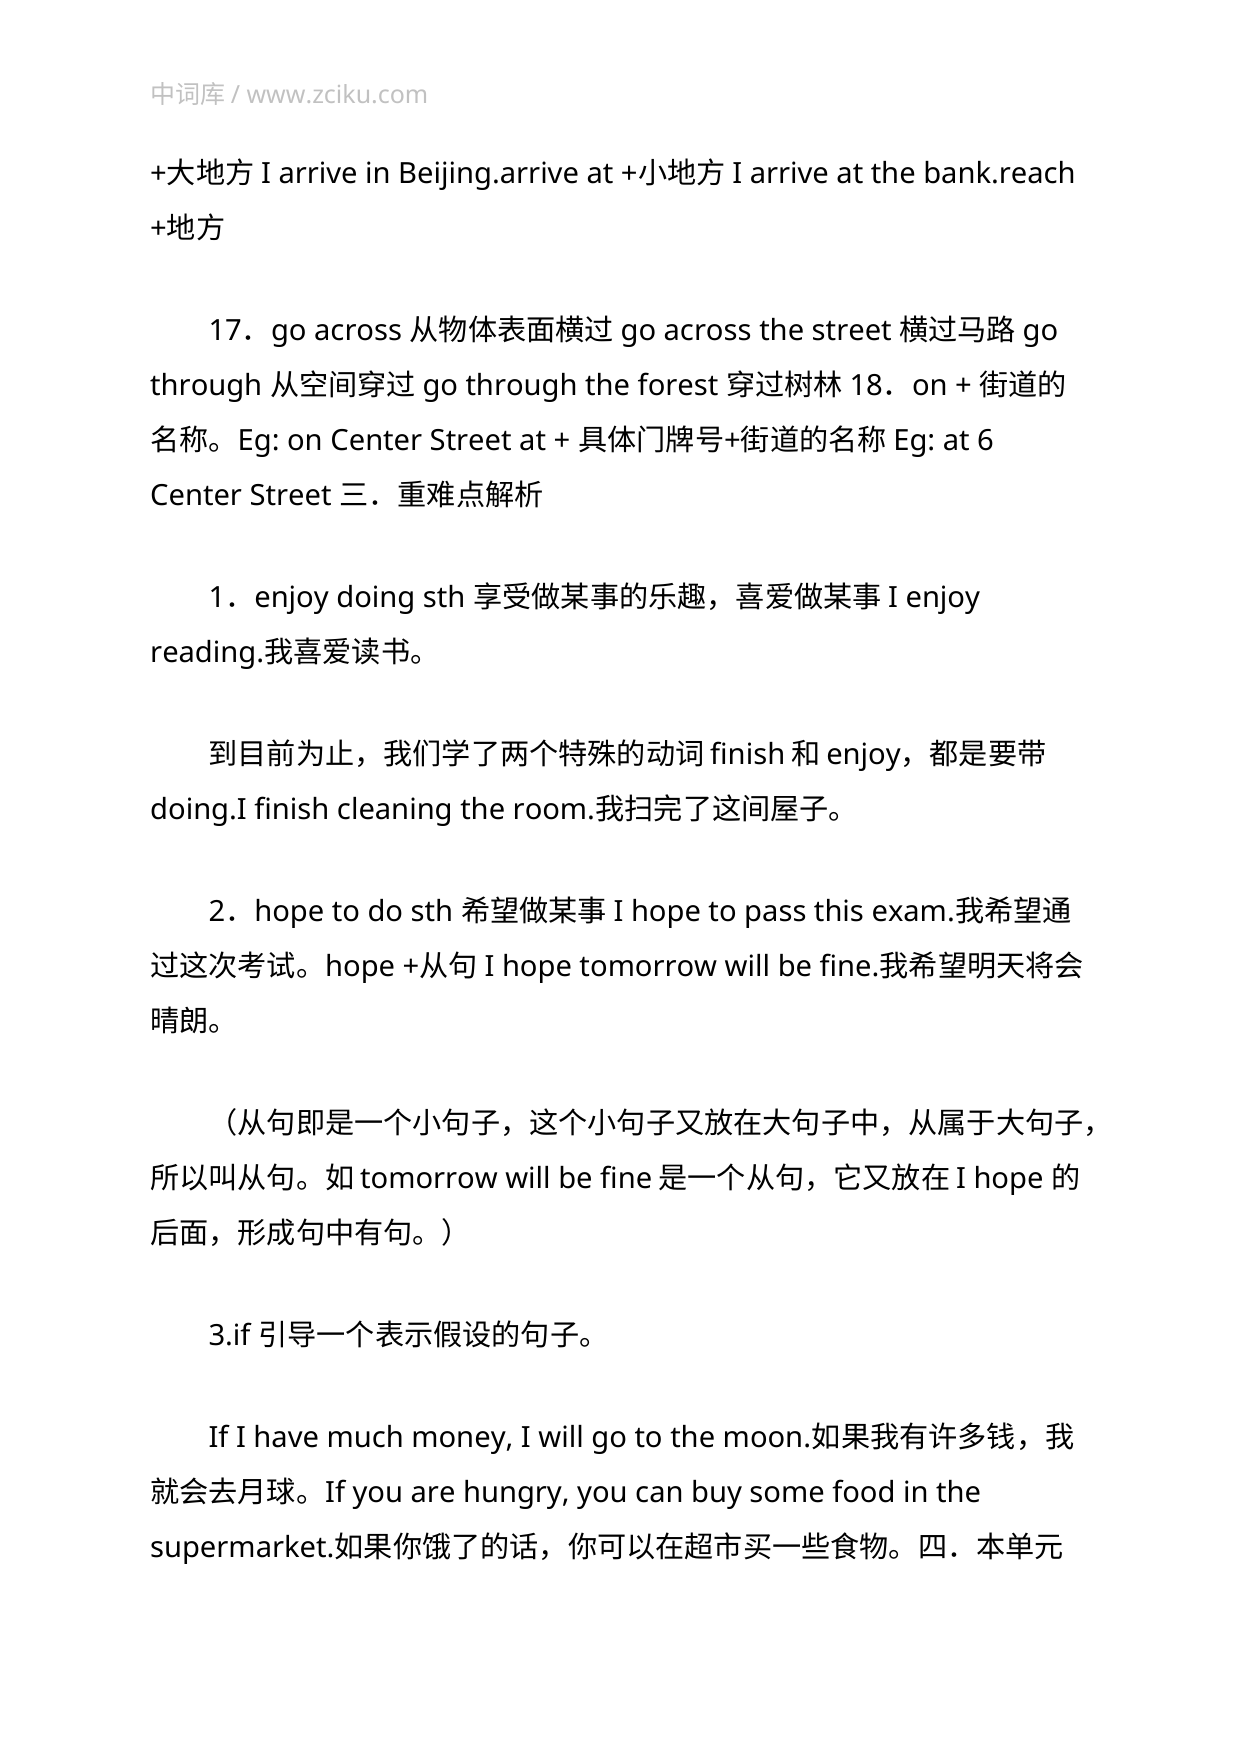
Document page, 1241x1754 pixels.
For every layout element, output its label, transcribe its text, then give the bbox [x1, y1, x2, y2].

text 到目前为止，我们学了两个特殊的动词finish和enjoy，都是要带 doing.I finish cleaning the room.我扫完了这间屋子。 [150, 731, 1090, 828]
text 3.if 引导一个表示假设的句子。 [150, 1311, 1090, 1354]
text 2．hope to do sth 希望做某事 I hope to pass this exam.我希望通过这次考试。hope +从句 I hope tomorrow will be fine.我希望明天将会晴朗。 [150, 888, 1090, 1040]
text 1．enjoy doing sth 享受做某事的乐趣，喜爱做某事 I enjoy reading.我喜爱读书。 [150, 574, 1090, 671]
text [150, 1413, 1090, 1566]
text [150, 150, 1090, 247]
text （从句即是一个小句子，这个小句子又放在大句子中，从属于大句子，所以叫从句。如tomorrow will be fine是一个从句，它又放在I hope 的后面，形成句中有句。） [150, 1100, 1090, 1252]
text 17．go across 从物体表面横过 go across the street 横过马路 go through 从空间穿过 go through the forest 穿过树林 18．on + 街道的名称。Eg: on Center Street at + 具体门牌号+街道的名称 Eg: at 6 Center Street 三．重难点解析 [150, 307, 1090, 514]
